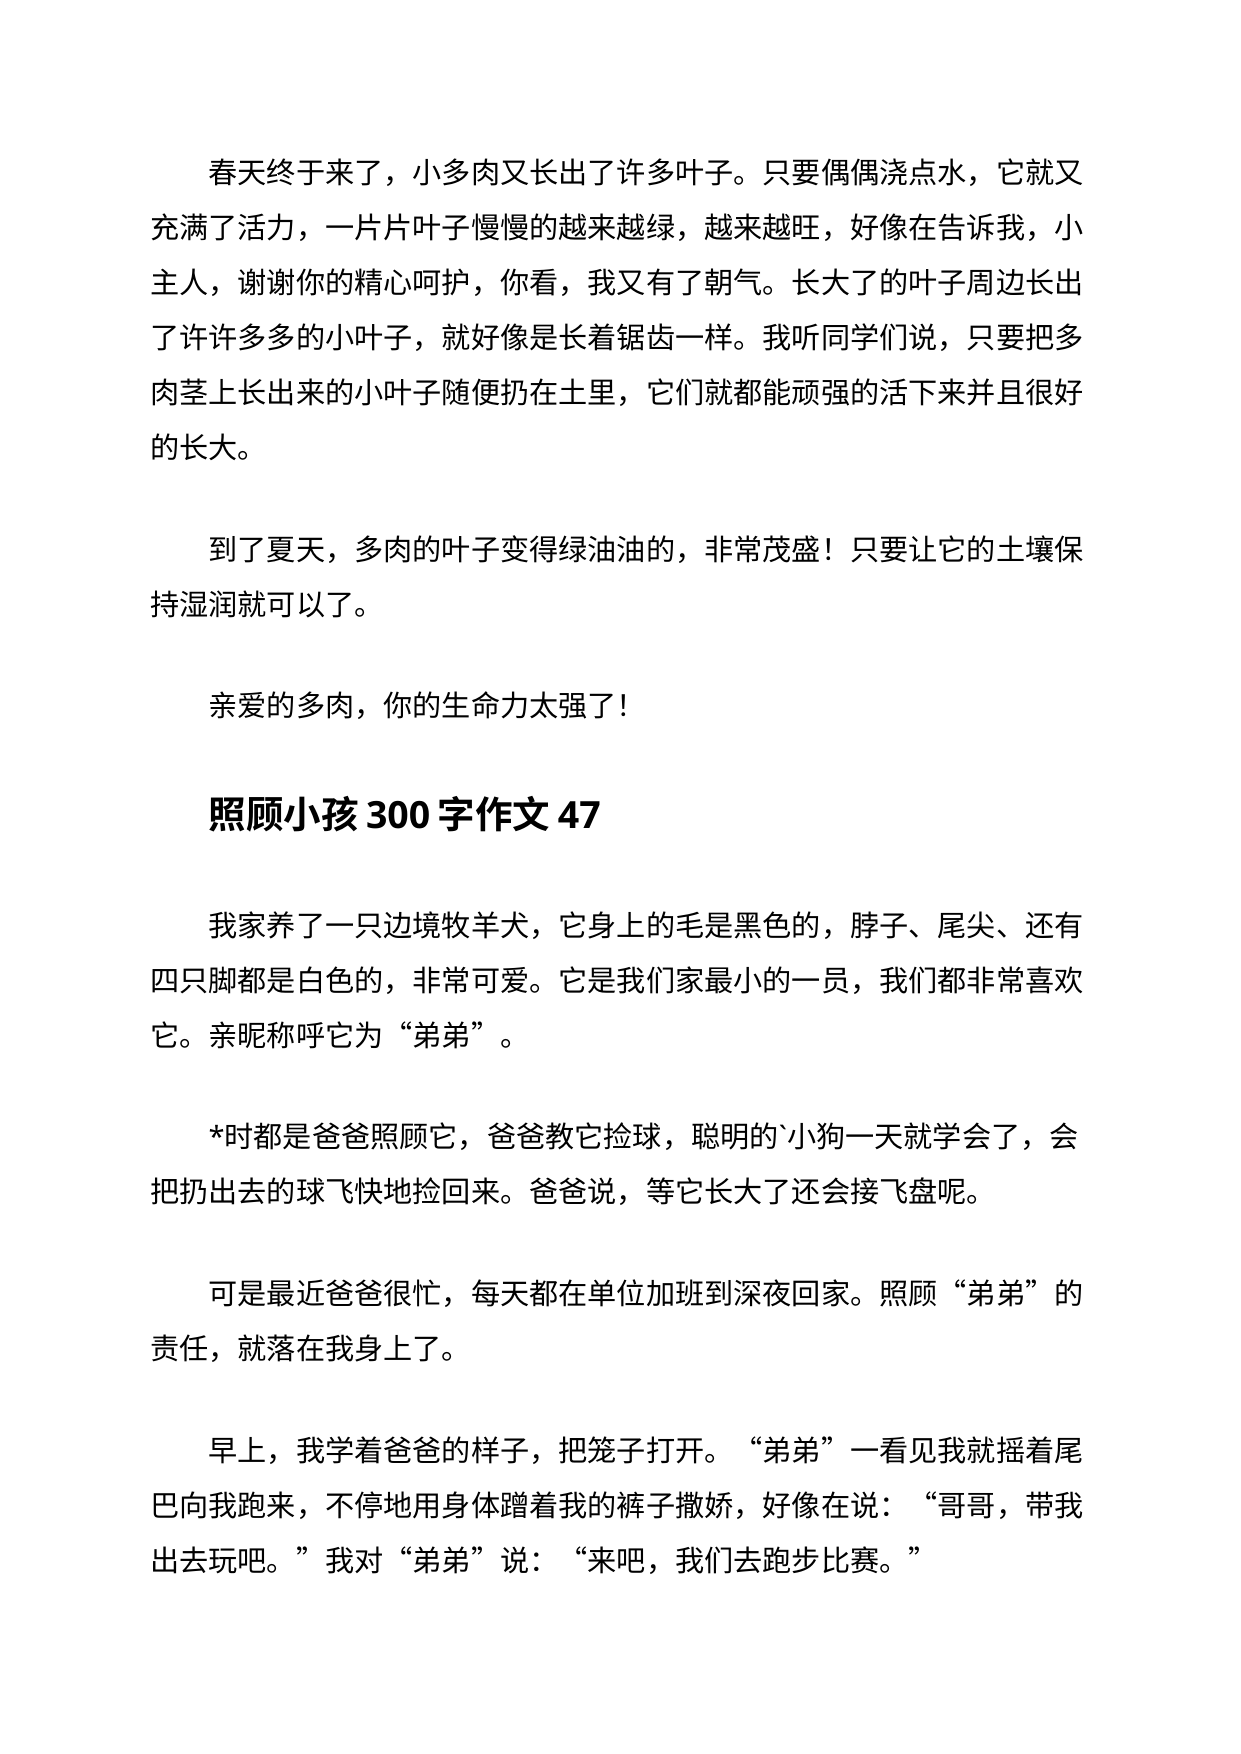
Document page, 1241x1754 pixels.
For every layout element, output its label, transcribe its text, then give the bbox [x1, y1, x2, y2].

text 春天终于来了，小多肉又长出了许多叶子。只要偶偶浇点水，它就又充满了活力，一片片叶子慢慢的越来越绿，越来越旺，好像在告诉我，小主人，谢谢你的精心呵护，你看，我又有了朝气。长大了的叶子周边长出了许许多多的小叶子，就好像是长着锯齿一样。我听同学们说，只要把多肉茎上长出来的小叶子随便扔在土里，它们就都能顽强的活下来并且很好的长大。 [150, 150, 1090, 467]
text 可是最近爸爸很忙，每天都在单位加班到深夜回家。照顾“弟弟”的责任，就落在我身上了。 [150, 1271, 1090, 1368]
text 亲爱的多肉，你的生命力太强了！ [150, 683, 1090, 725]
text *时都是爸爸照顾它，爸爸教它捡球，聪明的`小狗一天就学会了，会把扔出去的球飞快地捡回来。爸爸说，等它长大了还会接飞盘呢。 [150, 1114, 1090, 1211]
text 到了夏天，多肉的叶子变得绿油油的，非常茂盛！只要让它的土壤保持湿润就可以了。 [150, 526, 1090, 623]
text 照顾小孩300字作文47 [150, 785, 1090, 839]
text 我家养了一只边境牧羊犬，它身上的毛是黑色的，脖子、尾尖、还有四只脚都是白色的，非常可爱。它是我们家最小的一员，我们都非常喜欢它。亲昵称呼它为“弟弟”。 [150, 902, 1090, 1054]
text 早上，我学着爸爸的样子，把笼子打开。“弟弟”一看见我就摇着尾巴向我跑来，不停地用身体蹭着我的裤子撒娇，好像在说：“哥哥，带我出去玩吧。”我对“弟弟”说：“来吧，我们去跑步比赛。” [150, 1427, 1090, 1579]
